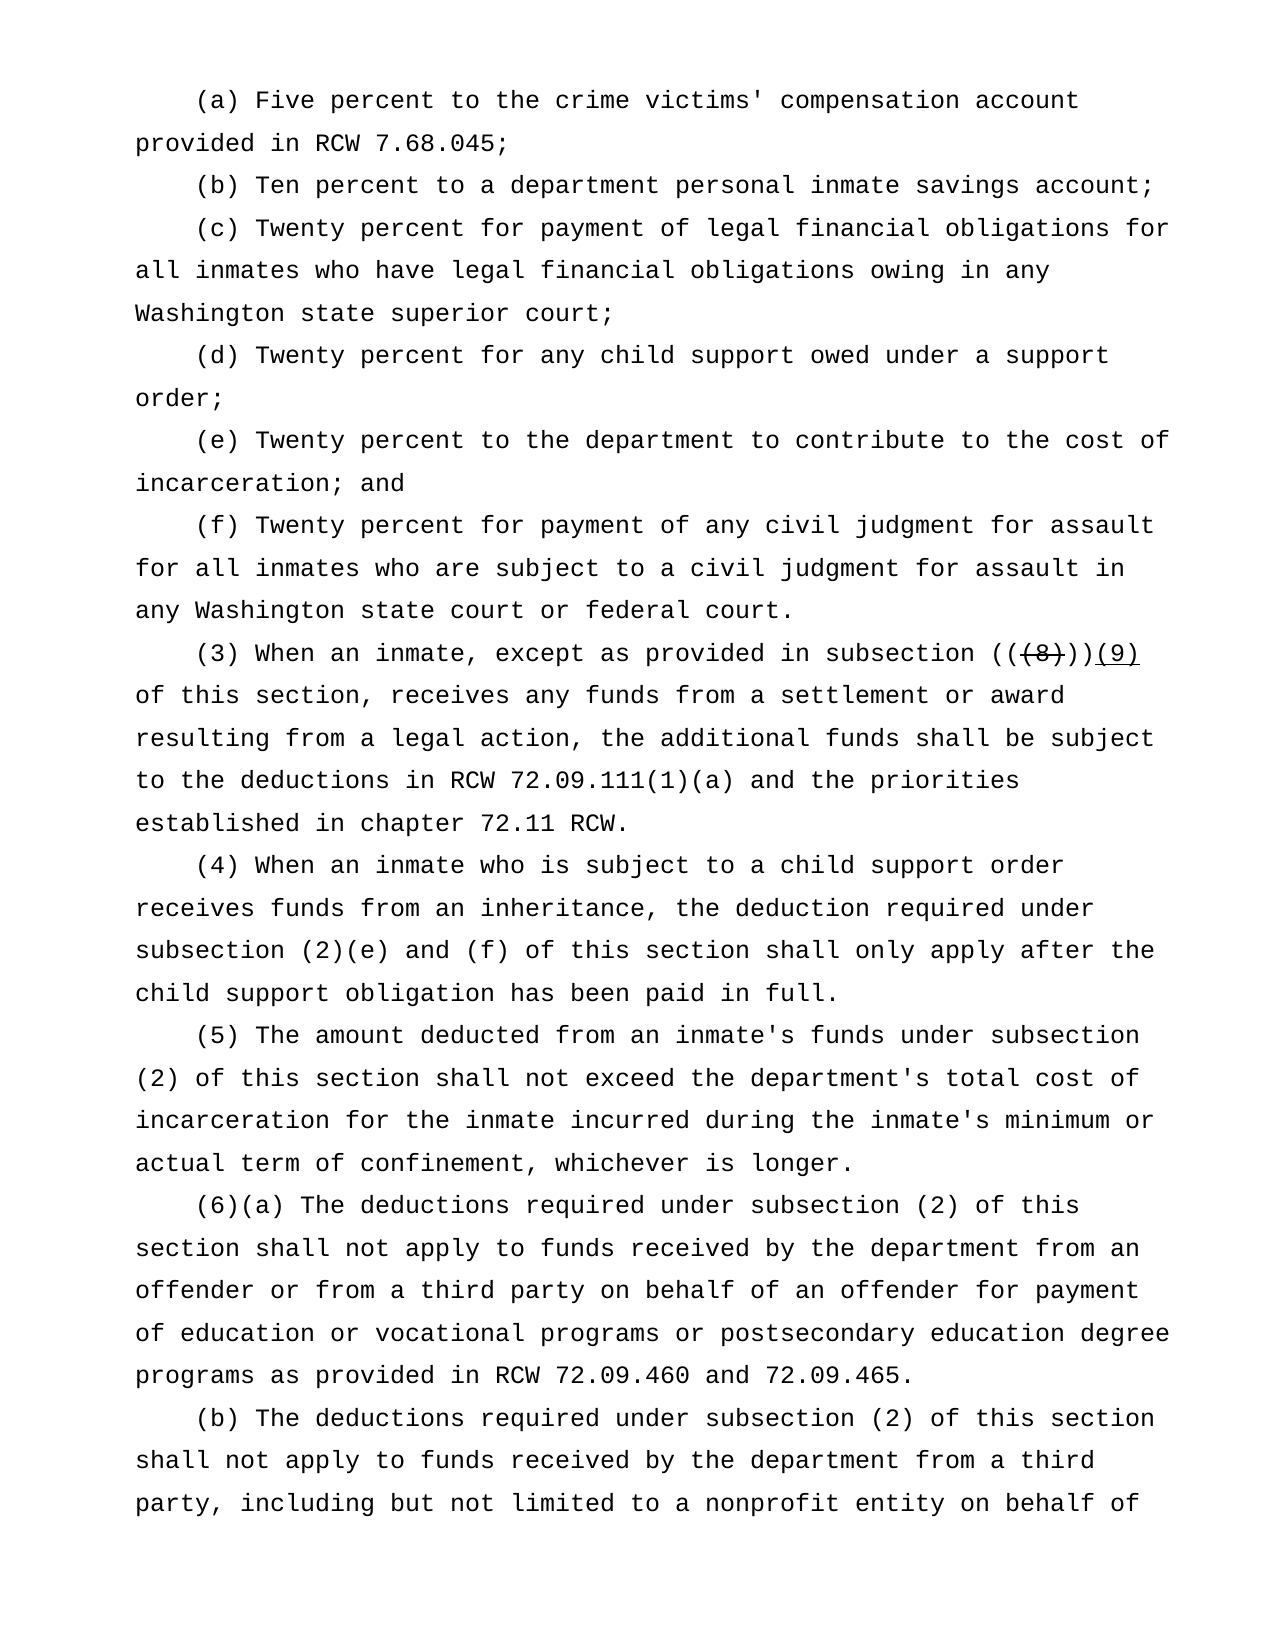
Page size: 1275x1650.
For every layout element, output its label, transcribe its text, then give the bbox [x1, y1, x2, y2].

text (f) Twenty percent for payment of any civil judgment for assault for all inmates who are subject to a civil judgment for assault in any Washington state court or federal court. [135, 500, 1170, 627]
text (e) Twenty percent to the department to contribute to the cost of incarceration; and [135, 415, 1170, 500]
text (3) When an inmate, except as provided in subsection (((8)))(9) of this section, receives any funds from a settlement or award resulting from a legal action, the additional funds shall be subject to the deductions in RCW 72.09.111(1)(a) and the priorities established in chapter 72.11 RCW. [135, 627, 1170, 840]
text (c) Twenty percent for payment of legal financial obligations for all inmates who have legal financial obligations owing in any Washington state superior court; [135, 202, 1170, 330]
text (4) When an inmate who is subject to a child support order receives funds from an inheritance, the deduction required under subsection (2)(e) and (f) of this section shall only apply after the child support obligation has been paid in full. [135, 840, 1170, 1010]
text (d) Twenty percent for any child support owed under a support order; [135, 330, 1170, 415]
text (5) The amount deducted from an inmate's funds under subsection (2) of this section shall not exceed the department's total cost of incarceration for the inmate incurred during the inmate's minimum or actual term of confinement, whichever is longer. [135, 1010, 1170, 1180]
text (6)(a) The deductions required under subsection (2) of this section shall not apply to funds received by the department from an offender or from a third party on behalf of an offender for payment of education or vocational programs or postsecondary education degree programs as provided in RCW 72.09.460 and 72.09.465. [135, 1180, 1170, 1392]
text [135, 1392, 1170, 1520]
text (b) Ten percent to a department personal inmate savings account; [135, 160, 1170, 202]
text (a) Five percent to the crime victims' compensation account provided in RCW 7.68.045; [135, 75, 1170, 160]
